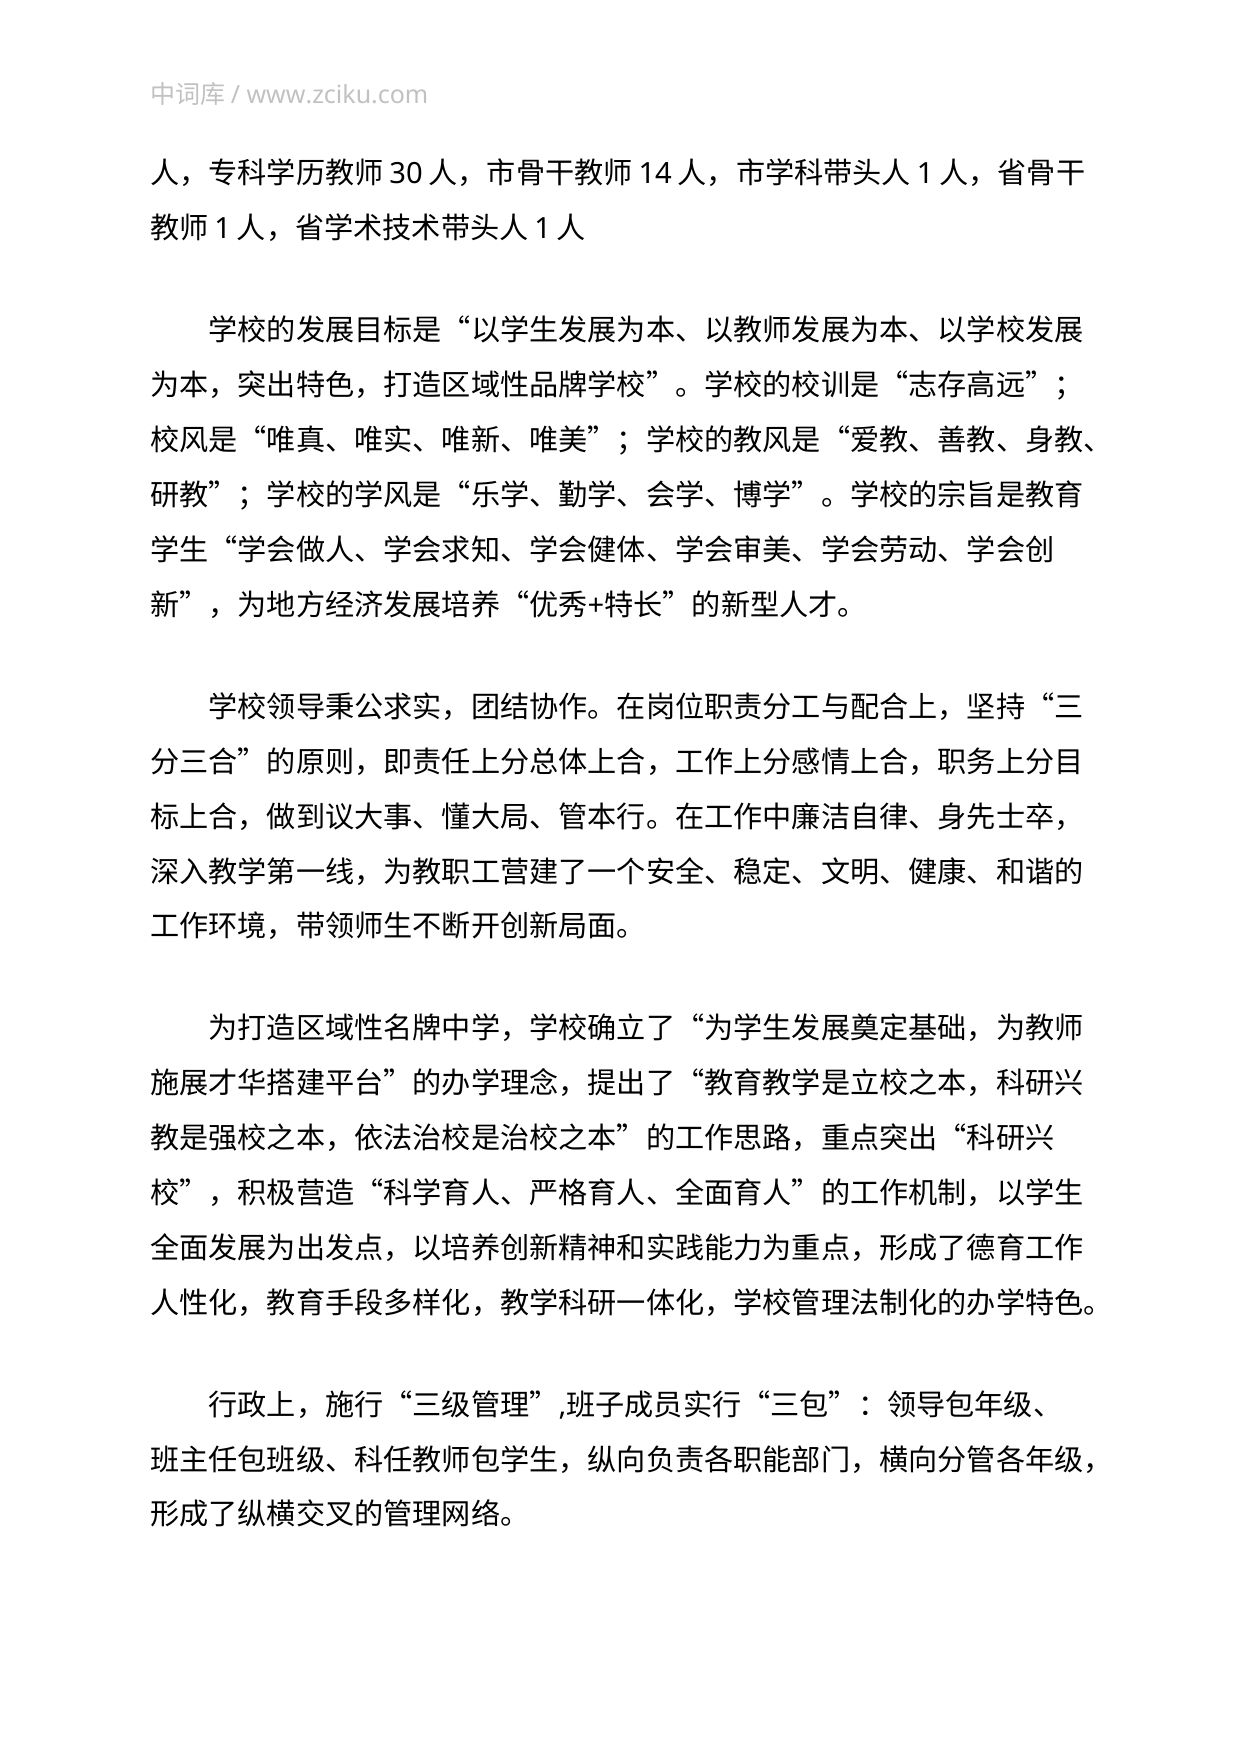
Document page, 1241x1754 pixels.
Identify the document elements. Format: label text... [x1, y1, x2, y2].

text 学校领导秉公求实，团结协作。在岗位职责分工与配合上，坚持“三分三合”的原则，即责任上分总体上合，工作上分感情上合，职务上分目标上合，做到议大事、懂大局、管本行。在工作中廉洁自律、身先士卒，深入教学第一线，为教职工营建了一个安全、稳定、文明、健康、和谐的工作环境，带领师生不断开创新局面。 [150, 683, 1090, 945]
text 为打造区域性名牌中学，学校确立了“为学生发展奠定基础，为教师施展才华搭建平台”的办学理念，提出了“教育教学是立校之本，科研兴教是强校之本，依法治校是治校之本”的工作思路，重点突出“科研兴校”，积极营造“科学育人、严格育人、全面育人”的工作机制，以学生全面发展为出发点，以培养创新精神和实践能力为重点，形成了德育工作人性化，教育手段多样化，教学科研一体化，学校管理法制化的办学特色。 [150, 1005, 1090, 1322]
text 行政上，施行“三级管理”,班子成员实行“三包”：领导包年级、班主任包班级、科任教师包学生，纵向负责各职能部门，横向分管各年级，形成了纵横交叉的管理网络。 [150, 1381, 1090, 1533]
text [150, 150, 1090, 247]
text 学校的发展目标是“以学生发展为本、以教师发展为本、以学校发展为本，突出特色，打造区域性品牌学校”。学校的校训是“志存高远”；校风是“唯真、唯实、唯新、唯美”；学校的教风是“爱教、善教、身教、研教”；学校的学风是“乐学、勤学、会学、博学”。学校的宗旨是教育学生“学会做人、学会求知、学会健体、学会审美、学会劳动、学会创新”，为地方经济发展培养“优秀+特长”的新型人才。 [150, 307, 1090, 624]
